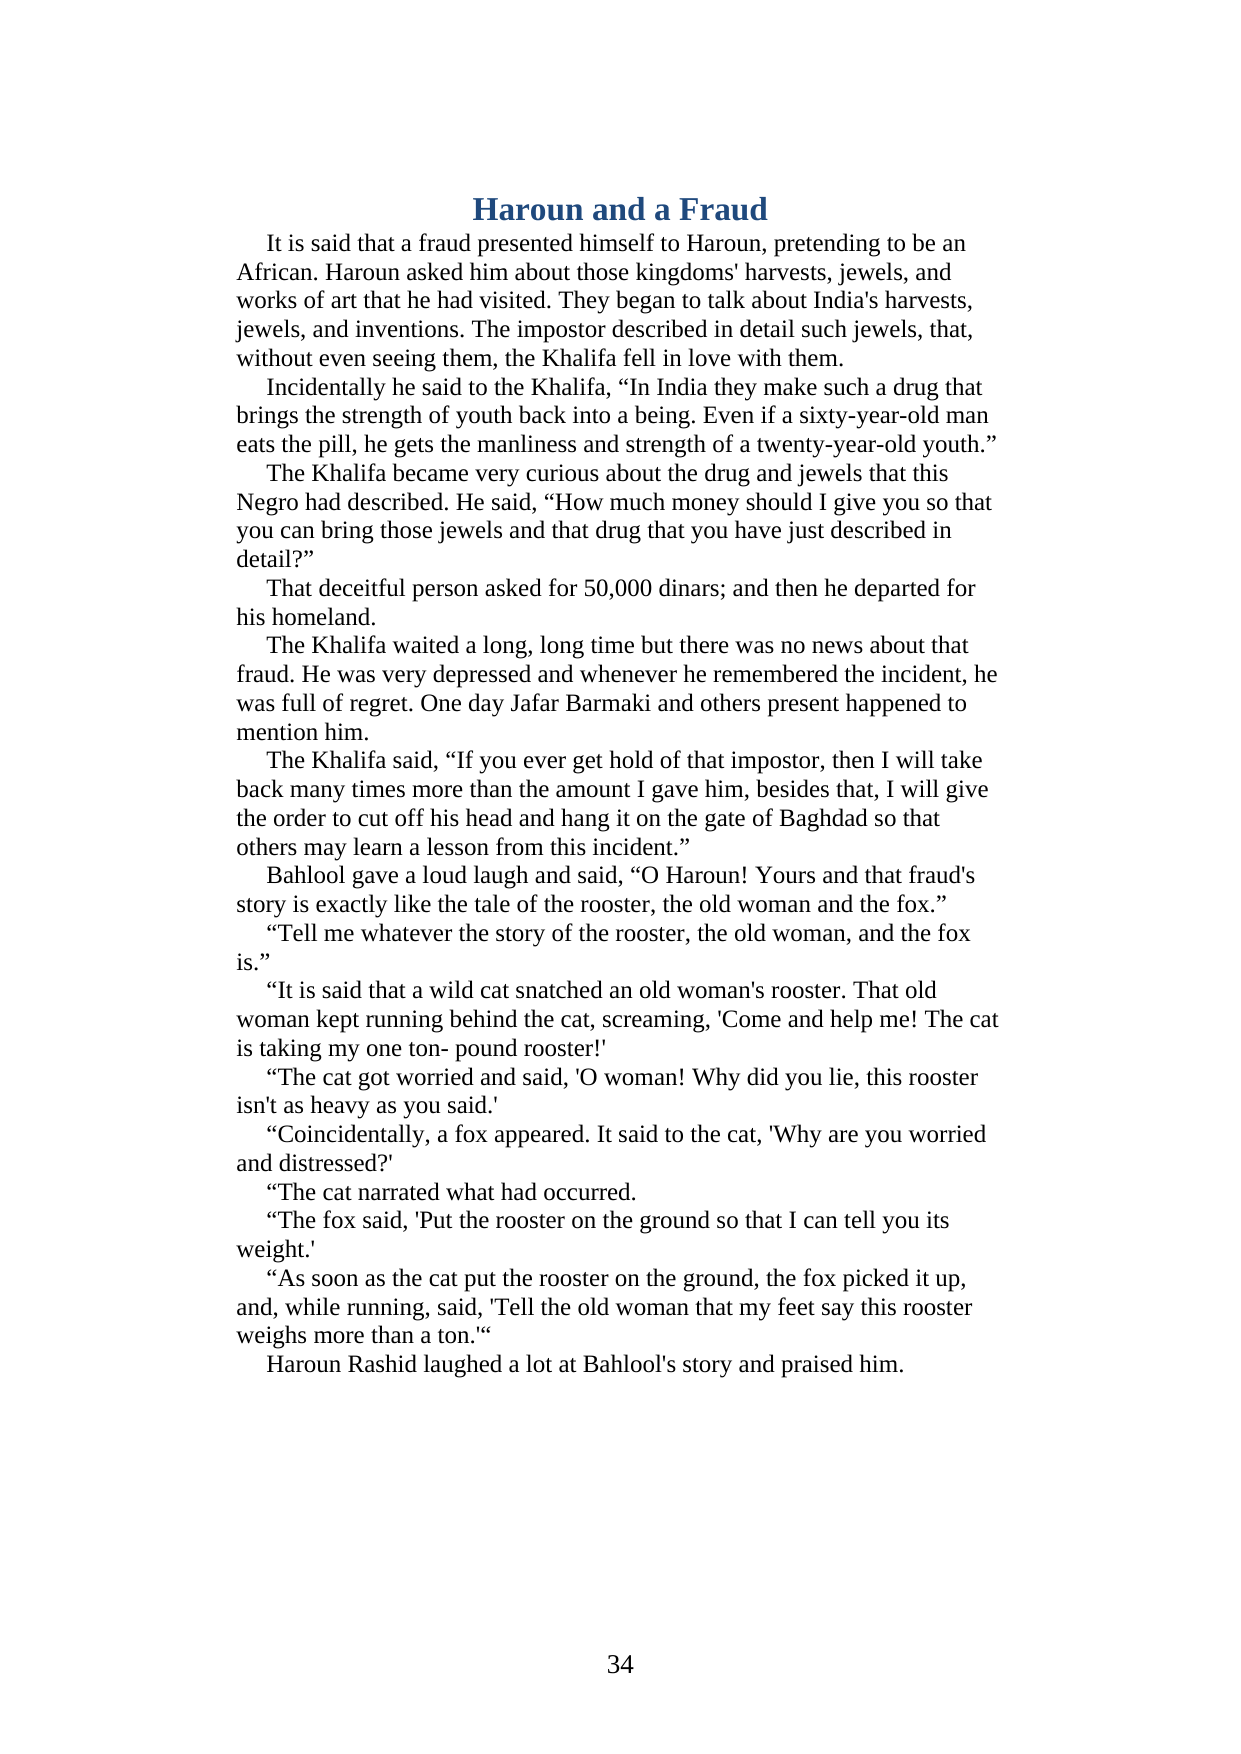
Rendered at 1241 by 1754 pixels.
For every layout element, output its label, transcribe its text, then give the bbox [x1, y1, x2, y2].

text “Tell me whatever the story of the rooster, the old woman, and the fox is.” [236, 918, 1004, 976]
text “The cat narrated what had occurred. [236, 1177, 1004, 1206]
text Incidentally he said to the Khalifa, “In India they make such a drug that brings the strength of youth back into a being. Even if a sixty-year-old man eats the pill, he gets the manliness and strength of a twenty-year-old youth.” [236, 372, 1004, 458]
text “Coincidentally, a fox appeared. It said to the cat, 'Why are you worried and distressed?' [236, 1119, 1004, 1177]
subtitle Haroun and a Fraud [236, 190, 1004, 228]
text “The fox said, 'Put the rooster on the ground so that I can tell you its weight.' [236, 1206, 1004, 1263]
text Haroun Rashid laughed a lot at Bahlool's story and praised him. [236, 1349, 1004, 1378]
text “As soon as the cat put the rooster on the ground, the fox picked it up, and, while running, said, 'Tell the old woman that my feet say this rooster weighs more than a ton.'“ [236, 1263, 1004, 1349]
text Bahlool gave a loud laugh and said, “O Haroun! Yours and that fraud's story is exactly like the tale of the rooster, the old woman and the fox.” [236, 861, 1004, 918]
text The Khalifa waited a long, long time but there was no news about that fraud. He was very depressed and whenever he remembered the incident, he was full of regret. One day Jafar Barmaki and others present happened to mention him. [236, 631, 1004, 746]
text “The cat got worried and said, 'O woman! Why did you lie, this rooster isn't as heavy as you said.' [236, 1062, 1004, 1119]
text The Khalifa became very curious about the drug and jewels that this Negro had described. He said, “How much money should I give you so that you can bring those jewels and that drug that you have just described in detail?” [236, 458, 1004, 573]
text The Khalifa said, “If you ever get hold of that impostor, then I will take back many times more than the amount I gave him, besides that, I will give the order to cut off his head and hang it on the gate of Baghdad so that others may learn a lesson from this incident.” [236, 746, 1004, 861]
text That deceitful person asked for 50,000 dinars; and then he departed for his homeland. [236, 573, 1004, 631]
text It is said that a fraud presented himself to Haroun, pretending to be an African. Haroun asked him about those kingdoms' harvests, jewels, and works of art that he had visited. They began to talk about India's harvests, jewels, and inventions. The impostor described in detail such jewels, that, without even seeing them, the Khalifa fell in love with them. [236, 228, 1004, 372]
text “It is said that a wild cat snatched an old woman's rooster. That old woman kept running behind the cat, screaming, 'Come and help me! The cat is taking my one ton- pound rooster!' [236, 976, 1004, 1062]
